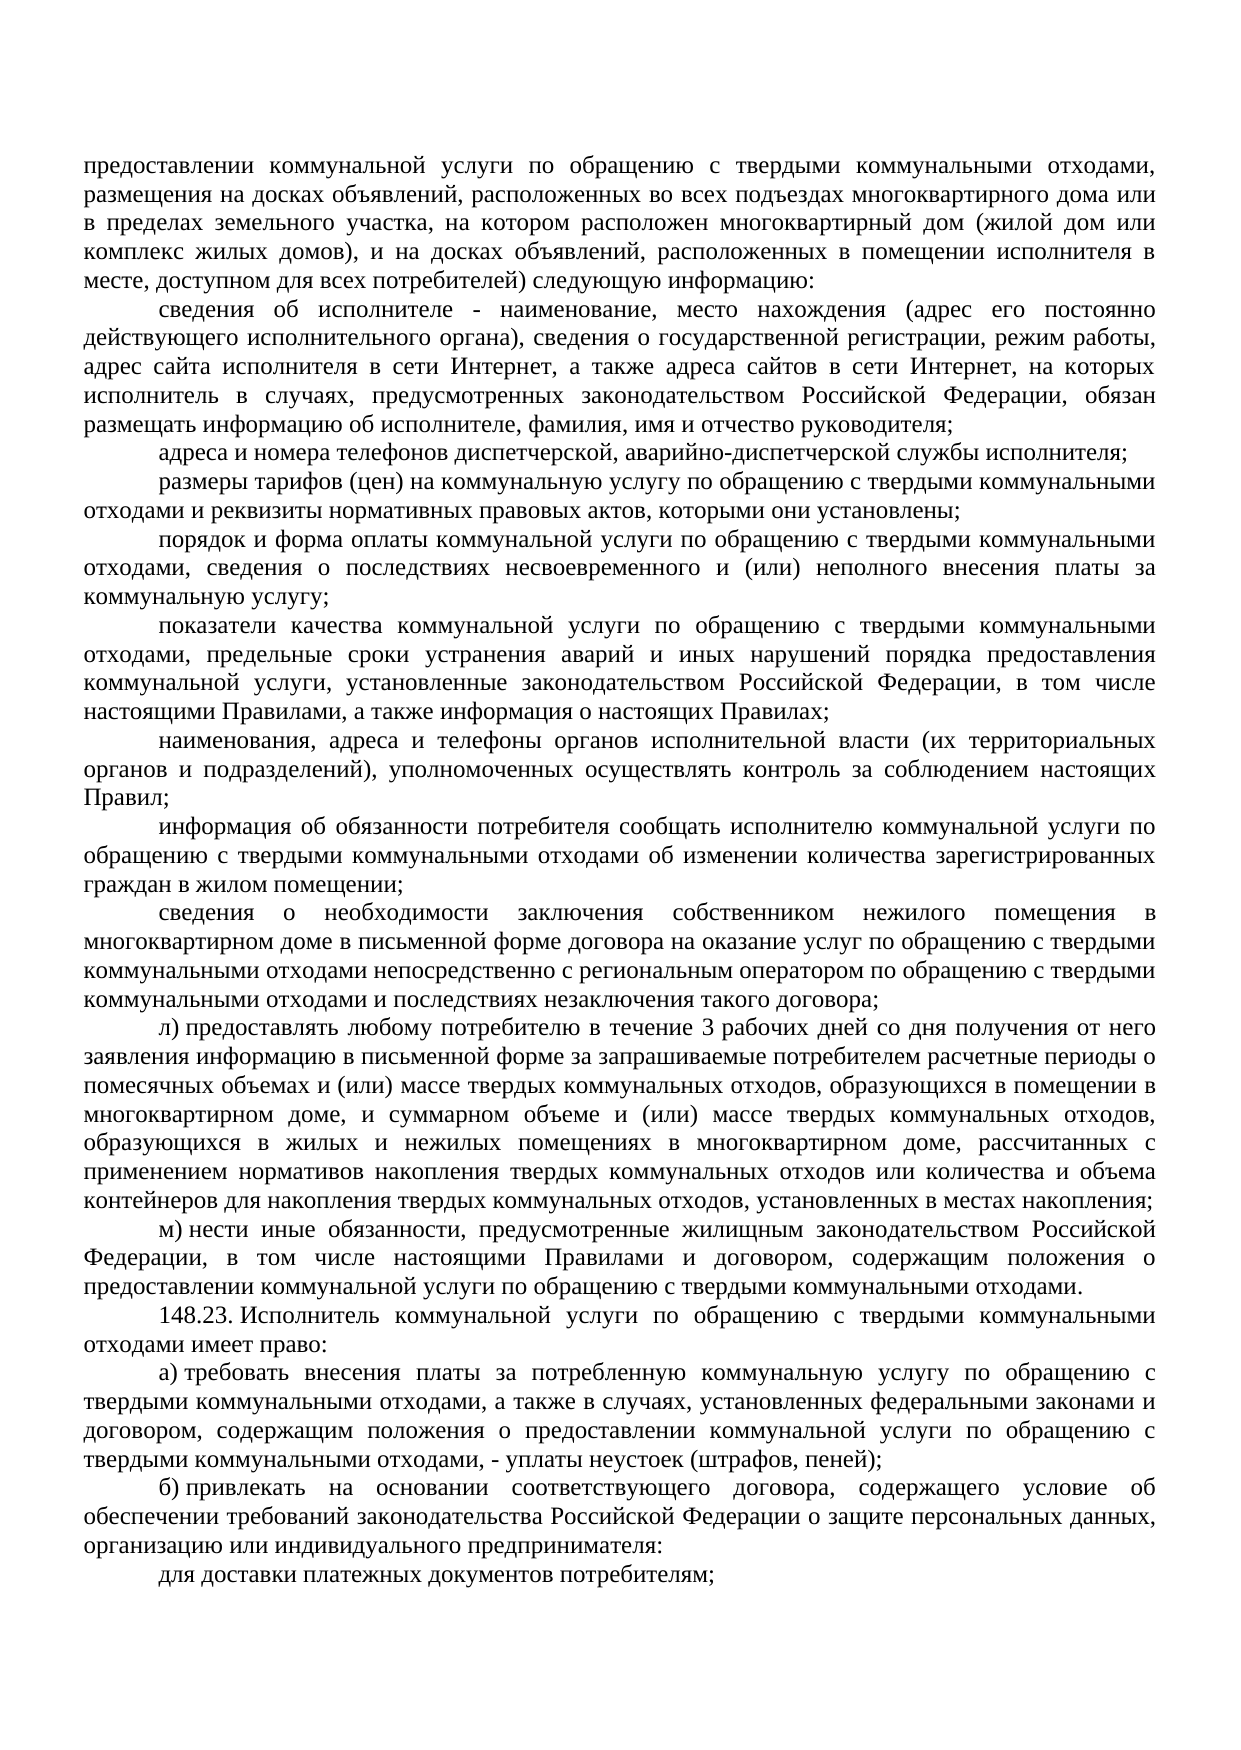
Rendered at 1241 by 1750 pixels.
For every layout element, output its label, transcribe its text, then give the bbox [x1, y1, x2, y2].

text л) предоставлять любому потребителю в течение 3 рабочих дней со дня получения от него заявления информацию в письменной форме за запрашиваемые потребителем расчетные периоды о помесячных объемах и (или) массе твердых коммунальных отходов, образующихся в помещении в многоквартирном доме, и суммарном объеме и (или) массе твердых коммунальных отходов, образующихся в жилых и нежилых помещениях в многоквартирном доме, рассчитанных с применением нормативов накопления твердых коммунальных отходов или количества и объема контейнеров для накопления твердых коммунальных отходов, установленных в местах накопления; [83, 1012, 1157, 1214]
text 148.23. Исполнитель коммунальной услуги по обращению с твердыми коммунальными отходами имеет право: [83, 1300, 1157, 1357]
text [83, 150, 1157, 294]
text показатели качества коммунальной услуги по обращению с твердыми коммунальными отходами, предельные сроки устранения аварий и иных нарушений порядка предоставления коммунальной услуги, установленные законодательством Российской Федерации, в том числе настоящими Правилами, а также информация о настоящих Правилах; [83, 610, 1157, 725]
text адреса и номера телефонов диспетчерской, аварийно-диспетчерской службы исполнителя; [83, 437, 1157, 466]
text информация об обязанности потребителя сообщать исполнителю коммунальной услуги по обращению с твердыми коммунальными отходами об изменении количества зарегистрированных граждан в жилом помещении; [83, 811, 1157, 897]
text для доставки платежных документов потребителям; [83, 1559, 1157, 1587]
text сведения об исполнителе - наименование, место нахождения (адрес его постоянно действующего исполнительного органа), сведения о государственной регистрации, режим работы, адрес сайта исполнителя в сети Интернет, а также адреса сайтов в сети Интернет, на которых исполнитель в случаях, предусмотренных законодательством Российской Федерации, обязан размещать информацию об исполнителе, фамилия, имя и отчество руководителя; [83, 294, 1157, 437]
text а) требовать внесения платы за потребленную коммунальную услугу по обращению с твердыми коммунальными отходами, а также в случаях, установленных федеральными законами и договором, содержащим положения о предоставлении коммунальной услуги по обращению с твердыми коммунальными отходами, - уплаты неустоек (штрафов, пеней); [83, 1357, 1157, 1472]
text размеры тарифов (цен) на коммунальную услугу по обращению с твердыми коммунальными отходами и реквизиты нормативных правовых актов, которыми они установлены; [83, 466, 1157, 524]
text м) нести иные обязанности, предусмотренные жилищным законодательством Российской Федерации, в том числе настоящими Правилами и договором, содержащим положения о предоставлении коммунальной услуги по обращению с твердыми коммунальными отходами. [83, 1214, 1157, 1300]
text порядок и форма оплаты коммунальной услуги по обращению с твердыми коммунальными отходами, сведения о последствиях несвоевременного и (или) неполного внесения платы за коммунальную услугу; [83, 524, 1157, 610]
text наименования, адреса и телефоны органов исполнительной власти (их территориальных органов и подразделений), уполномоченных осуществлять контроль за соблюдением настоящих Правил; [83, 725, 1157, 811]
text б) привлекать на основании соответствующего договора, содержащего условие об обеспечении требований законодательства Российской Федерации о защите персональных данных, организацию или индивидуального предпринимателя: [83, 1472, 1157, 1559]
text сведения о необходимости заключения собственником нежилого помещения в многоквартирном доме в письменной форме договора на оказание услуг по обращению с твердыми коммунальными отходами непосредственно с региональным оператором по обращению с твердыми коммунальными отходами и последствиях незаключения такого договора; [83, 897, 1157, 1012]
